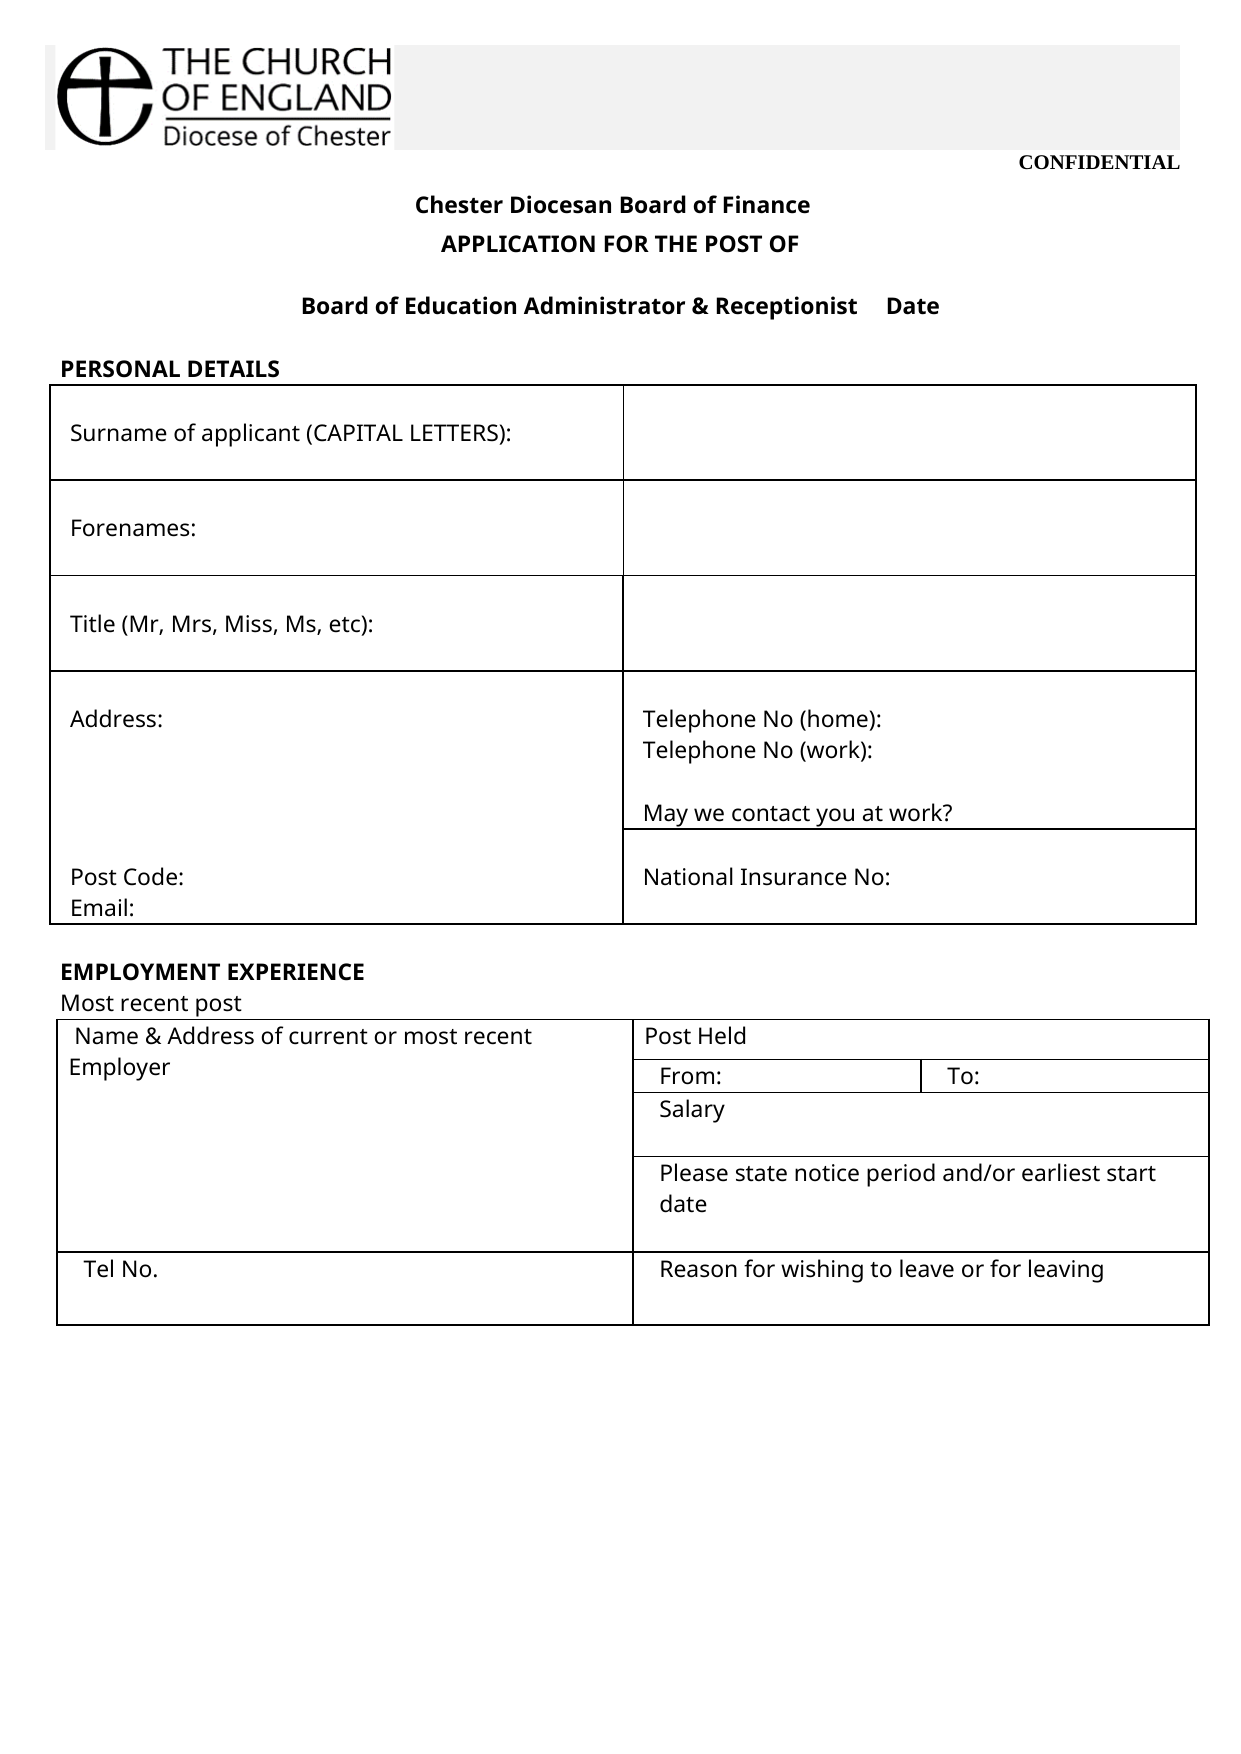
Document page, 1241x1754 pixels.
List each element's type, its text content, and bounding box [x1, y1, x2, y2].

text Board of Education Administrator & Receptionist Date [60, 290, 1180, 322]
table_cell Address: [51, 672, 622, 828]
text Most recent post [60, 987, 1180, 1018]
table_cell Forenames: [51, 481, 623, 575]
text CONFIDENTIAL [210, 150, 1180, 174]
text EMPLOYMENT EXPERIENCE [60, 956, 1180, 987]
picture [55, 45, 395, 150]
table_header Post Held [634, 1020, 1208, 1059]
table_cell [751, 1060, 920, 1092]
title Chester Diocesan Board of Finance [45, 189, 1180, 220]
table_cell To: [922, 1060, 1017, 1092]
table_cell [624, 481, 1195, 575]
table_header Surname of applicant (CAPITAL LETTERS): [51, 386, 623, 479]
table_cell National Insurance No: [624, 830, 1195, 923]
table_cell Salary [634, 1093, 1208, 1156]
table_cell [624, 576, 1195, 670]
table_cell Reason for wishing to leave or for leaving [634, 1253, 1208, 1324]
table_cell Please state notice period and/or earliest start date [634, 1157, 1208, 1251]
table_cell Tel No. [58, 1253, 632, 1324]
table_cell Title (Mr, Mrs, Miss, Ms, etc): [51, 576, 622, 670]
table_cell [1017, 1060, 1208, 1092]
table_cell Post Code: Email: [51, 828, 622, 923]
table_header [624, 386, 1195, 479]
text PERSONAL DETAILS [60, 353, 1180, 384]
text APPLICATION FOR THE POST OF [60, 228, 1180, 259]
table_cell From: [634, 1060, 751, 1092]
table_cell Telephone No (home): [624, 672, 1195, 734]
table_header Name & Address of current or most recent Employer [58, 1020, 632, 1251]
table_cell Telephone No (work): May we contact you at work? [624, 734, 1195, 828]
